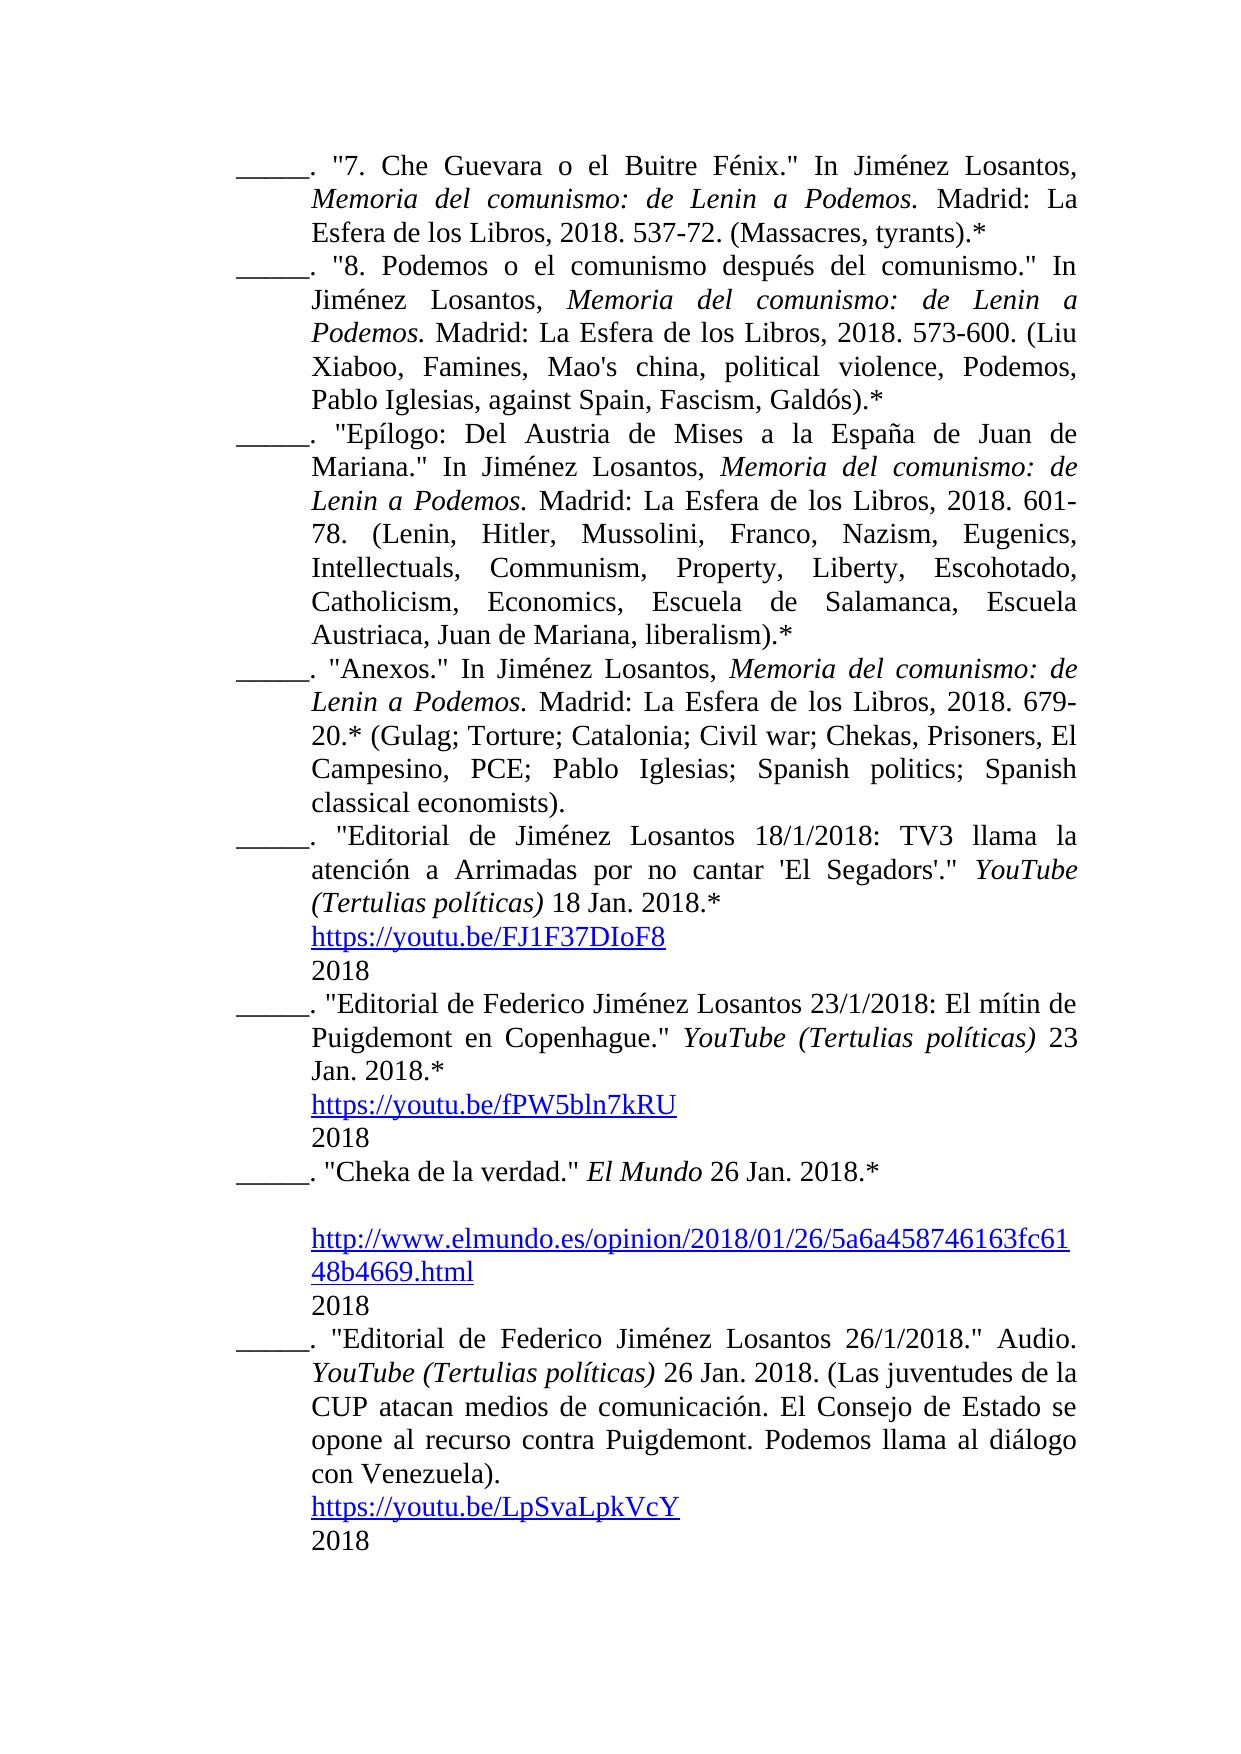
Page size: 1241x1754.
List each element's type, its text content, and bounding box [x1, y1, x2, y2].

text https://youtu.be/FJ1F37DIoF8 [236, 919, 1078, 953]
text _____. "Editorial de Federico Jiménez Losantos 26/1/2018." Audio. YouTube (Tertulias políticas) 26 Jan. 2018. (Las juventudes de la CUP atacan medios de comunicación. El Consejo de Estado se opone al recurso contra Puigdemont. Podemos llama al diálogo con Venezuela). [236, 1322, 1078, 1489]
text _____. "Cheka de la verdad." El Mundo 26 Jan. 2018.* [236, 1154, 1078, 1187]
text http://www.elmundo.es/opinion/2018/01/26/5a6a458746163fc6148b4669.html [236, 1187, 1078, 1288]
text _____. "Anexos." In Jiménez Losantos, Memoria del comunismo: de Lenin a Podemos. Madrid: La Esfera de los Libros, 2018. 679-20.* (Gulag; Torture; Catalonia; Civil war; Chekas, Prisoners, El Campesino, PCE; Pablo Iglesias; Spanish politics; Spanish classical economists). [236, 651, 1078, 818]
text _____. "Editorial de Jiménez Losantos 18/1/2018: TV3 llama la atención a Arrimadas por no cantar 'El Segadors'." YouTube (Tertulias políticas) 18 Jan. 2018.* [236, 818, 1078, 919]
text _____. "8. Podemos o el comunismo después del comunismo." In Jiménez Losantos, Memoria del comunismo: de Lenin a Podemos. Madrid: La Esfera de los Libros, 2018. 573-600. (Liu Xiaboo, Famines, Mao's china, political violence, Podemos, Pablo Iglesias, against Spain, Fascism, Galdós).* [236, 248, 1078, 416]
text _____. "Epílogo: Del Austria de Mises a la España de Juan de Mariana." In Jiménez Losantos, Memoria del comunismo: de Lenin a Podemos. Madrid: La Esfera de los Libros, 2018. 601-78. (Lenin, Hitler, Mussolini, Franco, Nazism, Eugenics, Intellectuals, Communism, Property, Liberty, Escohotado, Catholicism, Economics, Escuela de Salamanca, Escuela Austriaca, Juan de Mariana, liberalism).* [236, 416, 1078, 651]
text _____. "7. Che Guevara o el Buitre Fénix." In Jiménez Losantos, Memoria del comunismo: de Lenin a Podemos. Madrid: La Esfera de los Libros, 2018. 537-72. (Massacres, tyrants).* [236, 148, 1078, 248]
text 2018 [236, 1523, 1078, 1556]
text https://youtu.be/fPW5bln7kRU [236, 1087, 1078, 1120]
text 2018 [236, 1120, 1078, 1154]
text 2018 [236, 1288, 1078, 1322]
text 2018 [236, 953, 1078, 986]
text _____. "Editorial de Federico Jiménez Losantos 23/1/2018: El mítin de Puigdemont en Copenhague." YouTube (Tertulias políticas) 23 Jan. 2018.* [236, 986, 1078, 1087]
text https://youtu.be/LpSvaLpkVcY [236, 1489, 1078, 1523]
